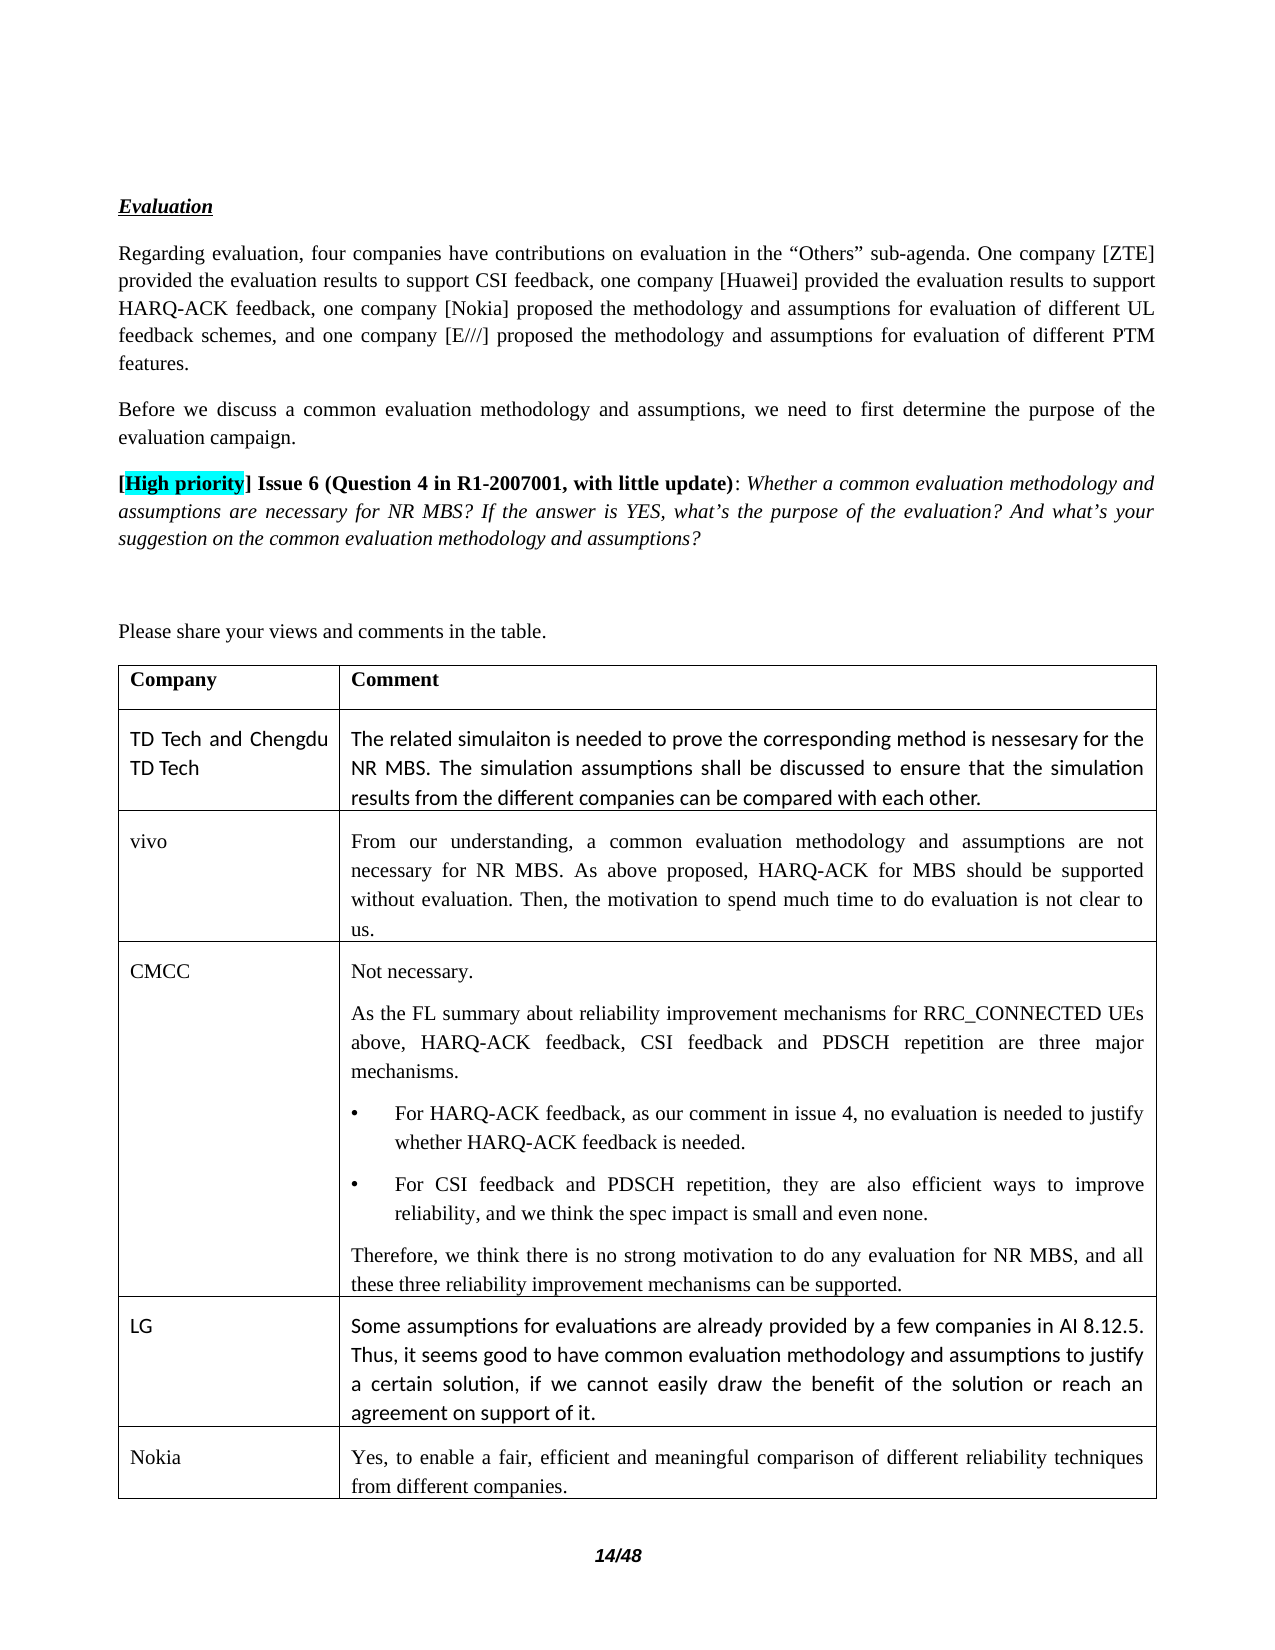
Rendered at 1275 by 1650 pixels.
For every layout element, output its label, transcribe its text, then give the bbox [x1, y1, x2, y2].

table_cell LG [119, 1297, 339, 1426]
table_cell From our understanding, a common evaluation methodology and assumptions are not necessary for NR MBS. As above proposed, HARQ-ACK for MBS should be supported without evaluation. Then, the motivation to spend much time to do evaluation is not clear to us. [340, 811, 1156, 941]
table_header Company [119, 666, 339, 709]
text Please share your views and comments in the table. [118, 619, 1157, 643]
text Before we discuss a common evaluation methodology and assumptions, we need to first determine the purpose of the evaluation campaign. [118, 397, 1157, 449]
text Evaluation [118, 194, 1157, 218]
table_cell Nokia [119, 1427, 339, 1498]
text [High priority] Issue 6 (Question 4 in R1-2007001, with little update): Whether a common evaluation methodology and assumptions are necessary for NR MBS? If the answer is YES, what’s the purpose of the evaluation? And what’s your suggestion on the common evaluation methodology and assumptions? [118, 471, 1157, 550]
table_header Comment [340, 666, 1156, 709]
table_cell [340, 1427, 1156, 1498]
table_cell vivo [119, 811, 339, 941]
table_cell The related simulaiton is needed to prove the corresponding method is nessesary for the NR MBS. The simulation assumptions shall be discussed to ensure that the simulation results from the different companies can be compared with each other. [340, 710, 1156, 810]
table_cell TD Tech and Chengdu TD Tech [119, 710, 339, 810]
table_cell CMCC [119, 942, 339, 1296]
table_cell Not necessary. As the FL summary about reliability improvement mechanisms for RRC_CONNECTED UEs above, HARQ-ACK feedback, CSI feedback and PDSCH repetition are three major mechanisms. For HARQ-ACK feedback, as our comment in issue 4, no evaluation is needed to justify whether HARQ-ACK feedback is needed. For CSI feedback and PDSCH repetition, they are also efficient ways to improve reliability, and we think the spec impact is small and even none. Therefore, we think there is no strong motivation to do any evaluation for NR MBS, and all these three reliability improvement mechanisms can be supported. [340, 942, 1156, 1296]
table_cell Some assumptions for evaluations are already provided by a few companies in AI 8.12.5. Thus, it seems good to have common evaluation methodology and assumptions to justify a certain solution, if we cannot easily draw the benefit of the solution or reach an agreement on support of it. [340, 1297, 1156, 1426]
text Regarding evaluation, four companies have contributions on evaluation in the “Others” sub-agenda. One company [ZTE] provided the evaluation results to support CSI feedback, one company [Huawei] provided the evaluation results to support HARQ-ACK feedback, one company [Nokia] proposed the methodology and assumptions for evaluation of different UL feedback schemes, and one company [E///] proposed the methodology and assumptions for evaluation of different PTM features. [118, 240, 1157, 375]
